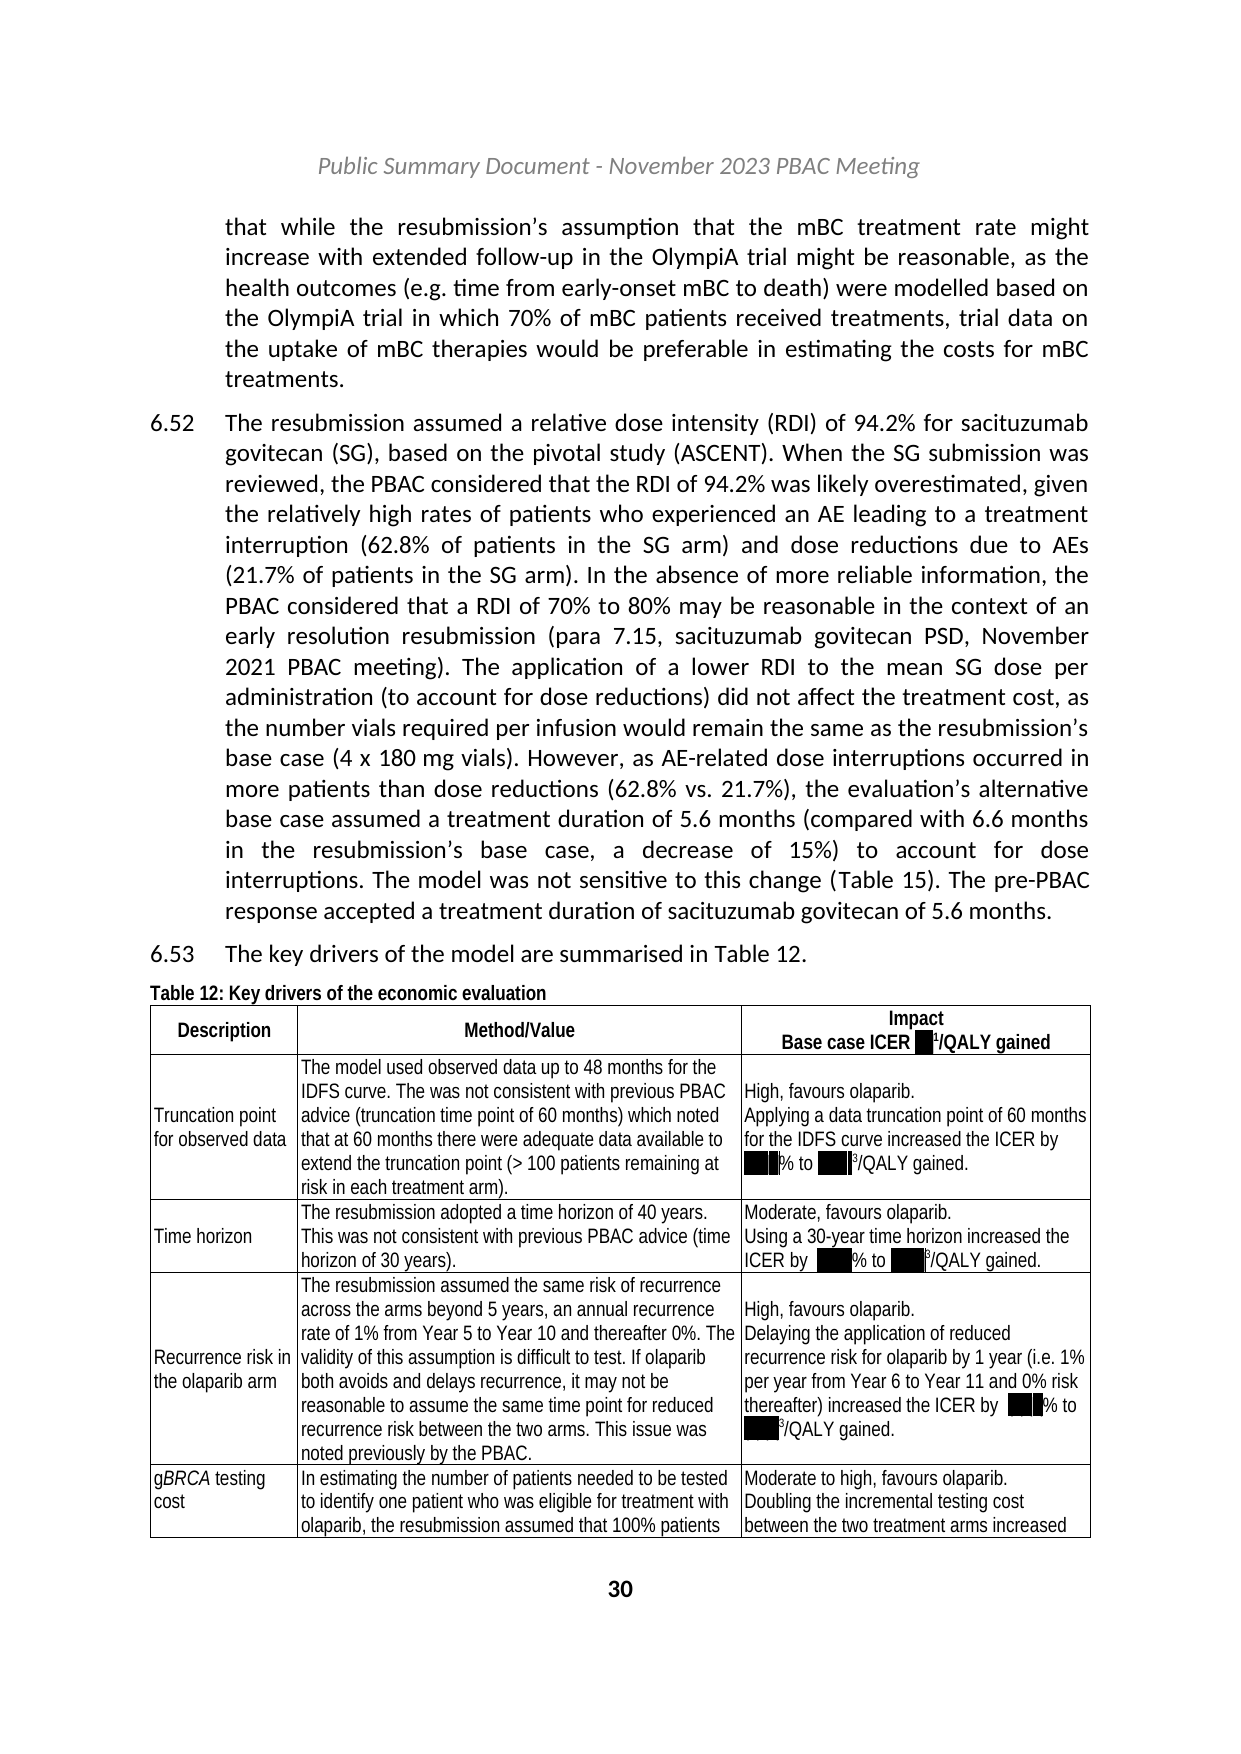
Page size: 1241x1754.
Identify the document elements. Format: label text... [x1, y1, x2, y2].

table_cell Time horizon [151, 1200, 297, 1272]
table_cell Recurrence risk in the olaparib arm [151, 1273, 297, 1464]
table_cell The resubmission adopted a time horizon of 40 years. This was not consistent with previous PBAC advice (time horizon of 30 years). [298, 1200, 741, 1272]
table_cell High, favours olaparib. Applying a data truncation point of 60 months for the IDFS curve increased the ICER by ||||% to ||||3/QALY gained. [742, 1055, 1090, 1199]
table_cell The model used observed data up to 48 months for the IDFS curve. The was not consistent with previous PBAC advice (truncation time point of 60 months) which noted that at 60 months there were adequate data available to extend the truncation point (> 100 patients remaining at risk in each treatment arm). [298, 1055, 741, 1199]
table_cell Truncation point for observed data [151, 1055, 297, 1199]
table_header Method/Value [298, 1006, 741, 1054]
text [150, 211, 1090, 394]
text The key drivers of the model are summarised in Table 12. [150, 938, 1090, 968]
table_cell The resubmission assumed the same risk of recurrence across the arms beyond 5 years, an annual recurrence rate of 1% from Year 5 to Year 10 and thereafter 0%. The validity of this assumption is difficult to test. If olaparib both avoids and delays recurrence, it may not be reasonable to assume the same time point for reduced recurrence risk between the two arms. This issue was noted previously by the PBAC. [298, 1273, 741, 1464]
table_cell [298, 1465, 741, 1537]
table_cell gBRCA testing cost [151, 1465, 297, 1537]
table_cell Moderate, favours olaparib. Using a 30-year time horizon increased the ICER by ||||% to ||||3/QALY gained. [742, 1200, 1090, 1272]
table_header Impact Base case ICER ||1/QALY gained [742, 1006, 1090, 1054]
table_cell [742, 1465, 1090, 1537]
table_cell High, favours olaparib. Delaying the application of reduced recurrence risk for olaparib by 1 year (i.e. 1% per year from Year 6 to Year 11 and 0% risk thereafter) increased the ICER by ||||% to ||||3/QALY gained. [742, 1273, 1090, 1464]
text The resubmission assumed a relative dose intensity (RDI) of 94.2% for sacituzumab govitecan (SG), based on the pivotal study (ASCENT). When the SG submission was reviewed, the PBAC considered that the RDI of 94.2% was likely overestimated, given the relatively high rates of patients who experienced an AE leading to a treatment interruption (62.8% of patients in the SG arm) and dose reductions due to AEs (21.7% of patients in the SG arm). In the absence of more reliable information, the PBAC considered that a RDI of 70% to 80% may be reasonable in the context of an early resolution resubmission (para 7.15, sacituzumab govitecan PSD, November 2021 PBAC meeting). The application of a lower RDI to the mean SG dose per administration (to account for dose reductions) did not affect the treatment cost, as the number vials required per infusion would remain the same as the resubmission’s base case (4 x 180 mg vials). However, as AE-related dose interruptions occurred in more patients than dose reductions (62.8% vs. 21.7%), the evaluation’s alternative base case assumed a treatment duration of 5.6 months (compared with 6.6 months in the resubmission’s base case, a decrease of 15%) to account for dose interruptions. The model was not sensitive to this change (Table 15). The pre-PBAC response accepted a treatment duration of sacituzumab govitecan of 5.6 months. [150, 407, 1090, 926]
table_header Description [151, 1006, 297, 1054]
text Table 12: Key drivers of the economic evaluation [150, 981, 1090, 1005]
